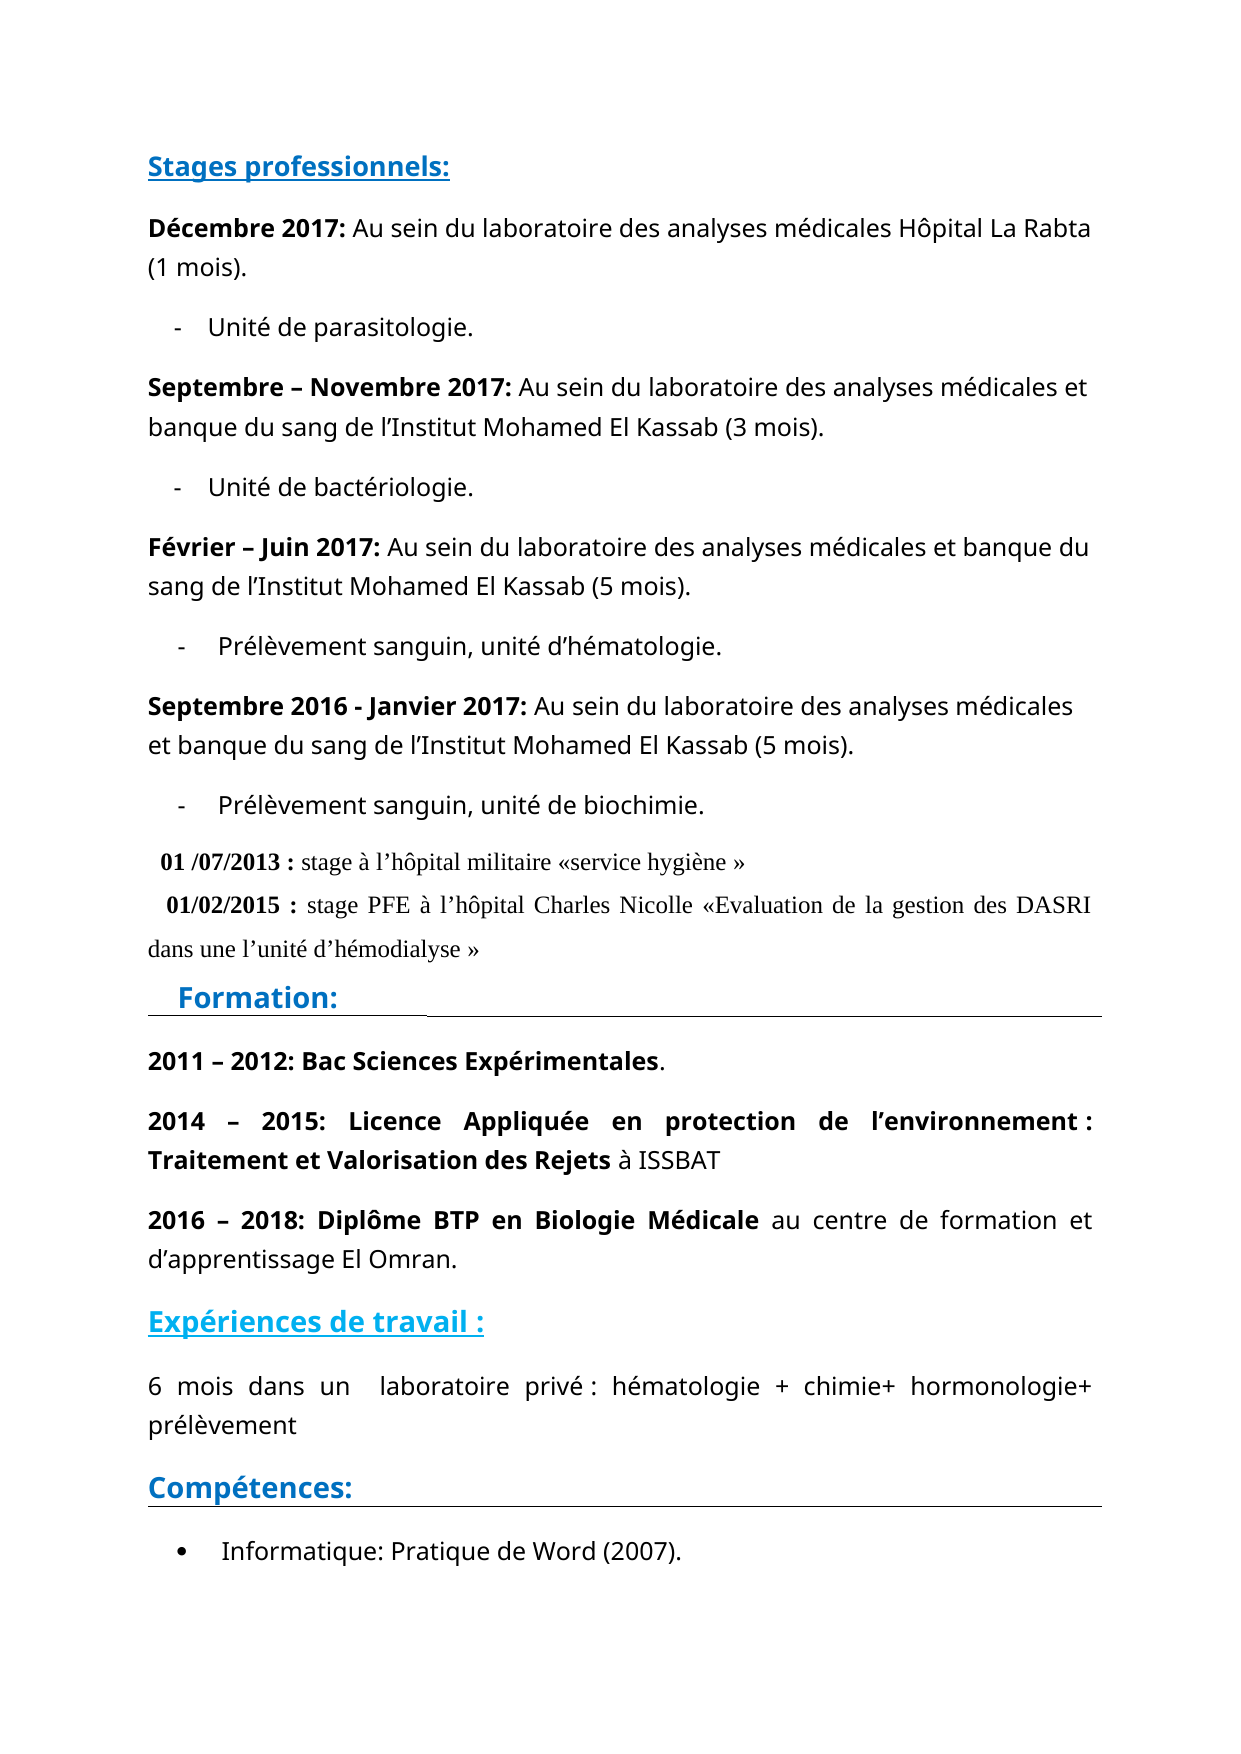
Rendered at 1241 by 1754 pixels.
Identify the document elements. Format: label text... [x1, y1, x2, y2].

text Septembre 2016 - Janvier 2017: Au sein du laboratoire des analyses médicales et banque du sang de l’Institut Mohamed El Kassab (5 mois). [148, 688, 1093, 762]
text 2016 – 2018: Diplôme BTP en Biologie Médicale au centre de formation et d’apprentissage El Omran. [148, 1202, 1093, 1276]
text 6 mois dans un laboratoire privé : hématologie + chimie+ hormonologie+ prélèvement [148, 1368, 1093, 1441]
text - Prélèvement sanguin, unité de biochimie. [148, 787, 1093, 822]
text - Unité de parasitologie. [148, 310, 1093, 344]
text Expériences de travail : [148, 1302, 1093, 1341]
text Stages professionnels: [148, 148, 1093, 184]
text 01 /07/2013 : stage à l’hôpital militaire «service hygiène » [148, 847, 1093, 876]
text 01/02/2015 : stage PFE à l’hôpital Charles Nicolle «Evaluation de la gestion des DASRI dans une l’unité d’hémodialyse » [148, 891, 1093, 962]
text Septembre – Novembre 2017: Au sein du laboratoire des analyses médicales et banque du sang de l’Institut Mohamed El Kassab (3 mois). [148, 370, 1093, 443]
text Décembre 2017: Au sein du laboratoire des analyses médicales Hôpital La Rabta (1 mois). [148, 211, 1093, 284]
text - Unité de bactériologie. [148, 469, 1093, 503]
text Compétences: [148, 1467, 1093, 1506]
text Février – Juin 2017: Au sein du laboratoire des analyses médicales et banque du sang de l’Institut Mohamed El Kassab (5 mois). [148, 529, 1093, 602]
text - Prélèvement sanguin, unité d’hématologie. [148, 628, 1093, 662]
text 2014 – 2015: Licence Appliquée en protection de l’environnement : Traitement et Valorisation des Rejets à ISSBAT [148, 1103, 1093, 1177]
list Informatique: Pratique de Word (2007). [177, 1534, 1093, 1568]
text 2011 – 2012: Bac Sciences Expérimentales. [148, 1043, 1093, 1077]
text Formation: [148, 977, 1093, 1017]
